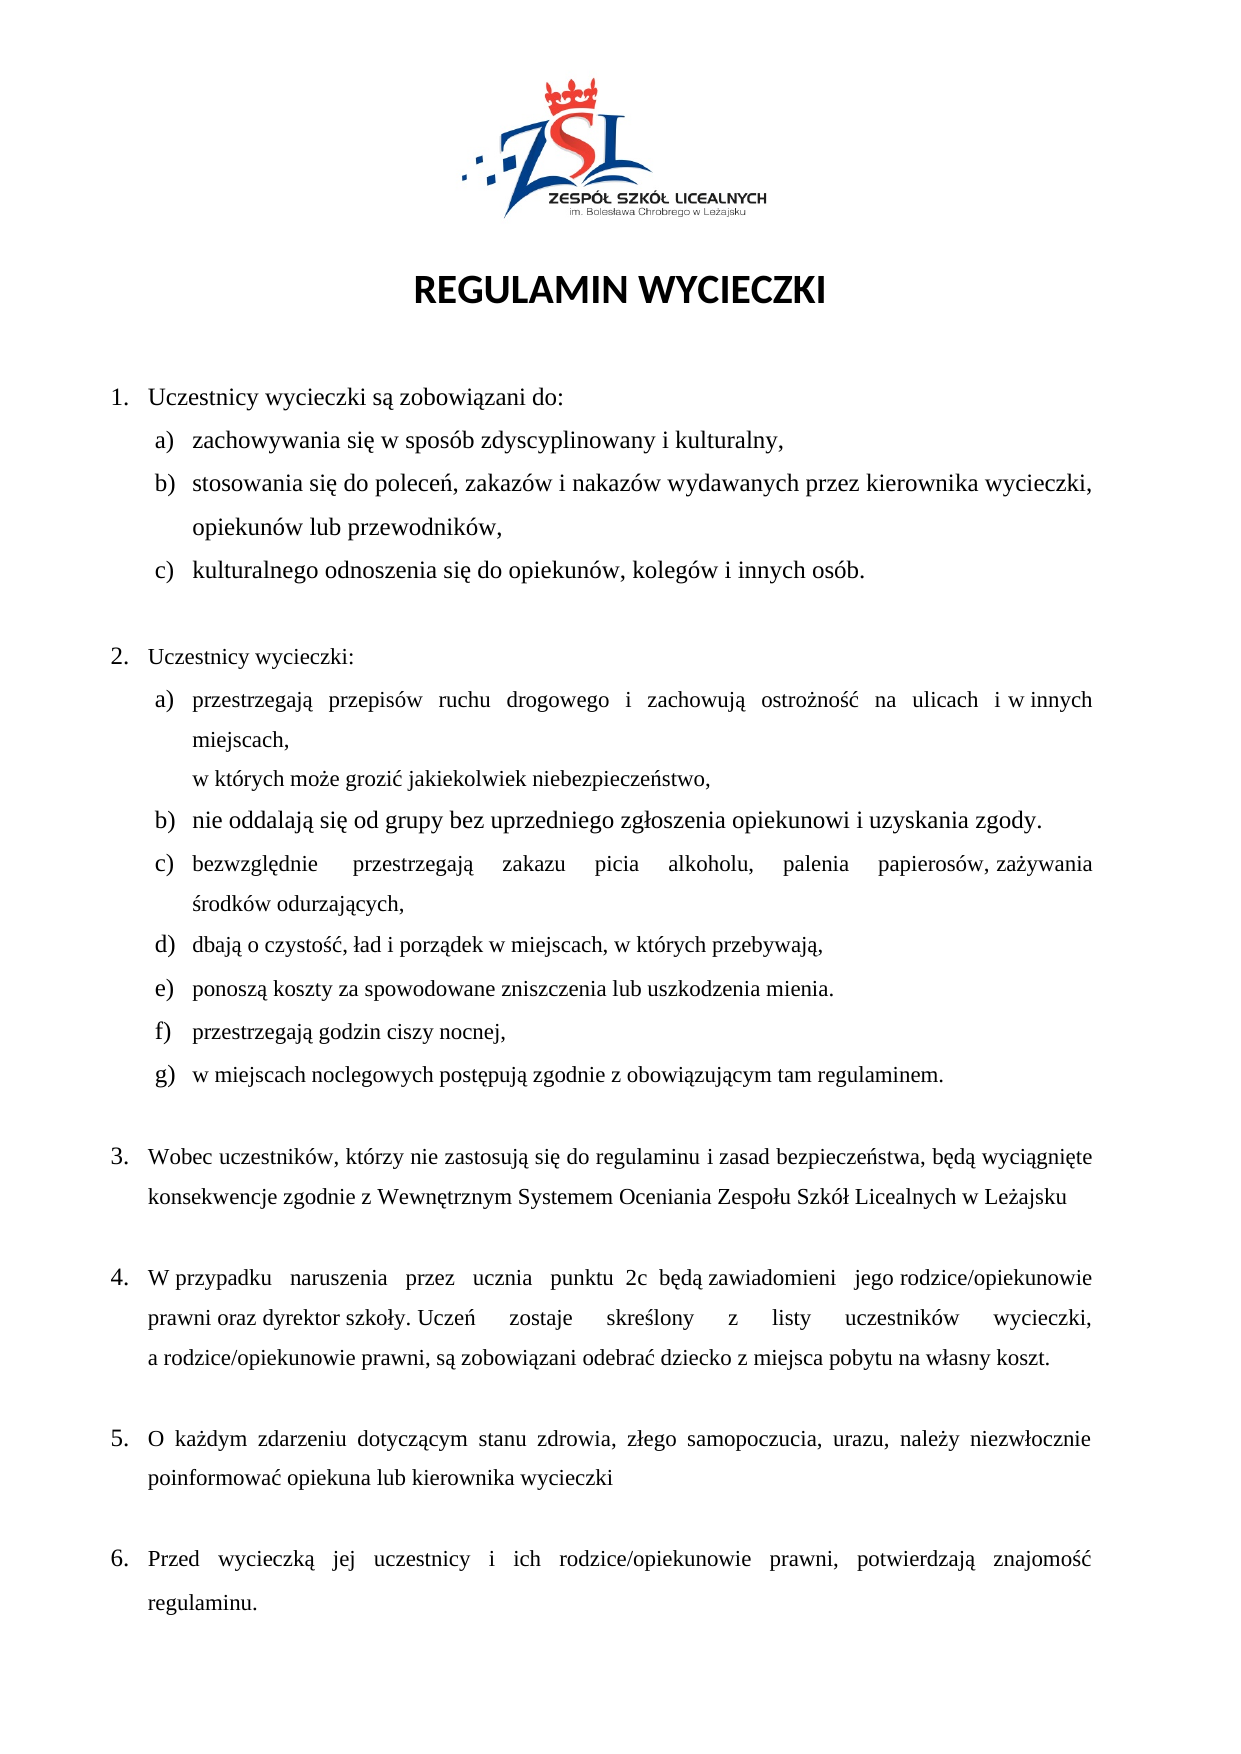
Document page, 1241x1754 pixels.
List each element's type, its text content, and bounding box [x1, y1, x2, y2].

list stosowania się do poleceń, zakazów i nakazów wydawanych przez kierownika wycieczki, opiekunów lub przewodników, [154, 468, 1093, 540]
list w miejscach noclegowych postępują zgodnie z obowiązującym tam regulaminem. [154, 1059, 1093, 1088]
list zachowywania się w sposób zdyscyplinowany i kulturalny, [154, 425, 1093, 454]
list W przypadku naruszenia przez ucznia punktu 2c będą zawiadomieni jego rodzice/opiekunowie prawni oraz dyrektor szkoły. Uczeń zostaje skreślony z listy uczestników wycieczki, a rodzice/opiekunowie prawni, są zobowiązani odebrać dziecko z miejsca pobytu na własny koszt. [110, 1262, 1093, 1370]
picture [446, 59, 795, 247]
list Uczestnicy wycieczki są zobowiązani do: [110, 382, 1093, 411]
list bezwzględnie przestrzegają zakazu picia alkoholu, palenia papierosów, zażywania środków odurzających, [154, 848, 1093, 916]
title REGULAMIN WYCIECZKI [148, 263, 1093, 314]
list kulturalnego odnoszenia się do opiekunów, kolegów i innych osób. [154, 555, 1093, 583]
list ponoszą koszty za spowodowane zniszczenia lub uszkodzenia mienia. [154, 973, 1093, 1001]
list Przed wycieczką jej uczestnicy i ich rodzice/opiekunowie prawni, potwierdzają znajomość regulaminu. [110, 1543, 1093, 1615]
list Uczestnicy wycieczki: [110, 641, 1093, 670]
list nie oddalają się od grupy bez uprzedniego zgłoszenia opiekunowi i uzyskania zgody. [154, 805, 1093, 834]
list Wobec uczestników, którzy nie zastosują się do regulaminu i zasad bezpieczeństwa, będą wyciągnięte konsekwencje zgodnie z Wewnętrznym Systemem Oceniania Zespołu Szkół Licealnych w Leżajsku [110, 1141, 1093, 1210]
list przestrzegają godzin ciszy nocnej, [154, 1016, 1093, 1044]
list O każdym zdarzeniu dotyczącym stanu zdrowia, złego samopoczucia, urazu, należy niezwłocznie poinformować opiekuna lub kierownika wycieczki [110, 1423, 1093, 1491]
list dbają o czystość, ład i porządek w miejscach, w których przebywają, [154, 929, 1093, 958]
list przestrzegają przepisów ruchu drogowego i zachowują ostrożność na ulicach i w innych miejscach, w których może grozić jakiekolwiek niebezpieczeństwo, [154, 684, 1093, 792]
